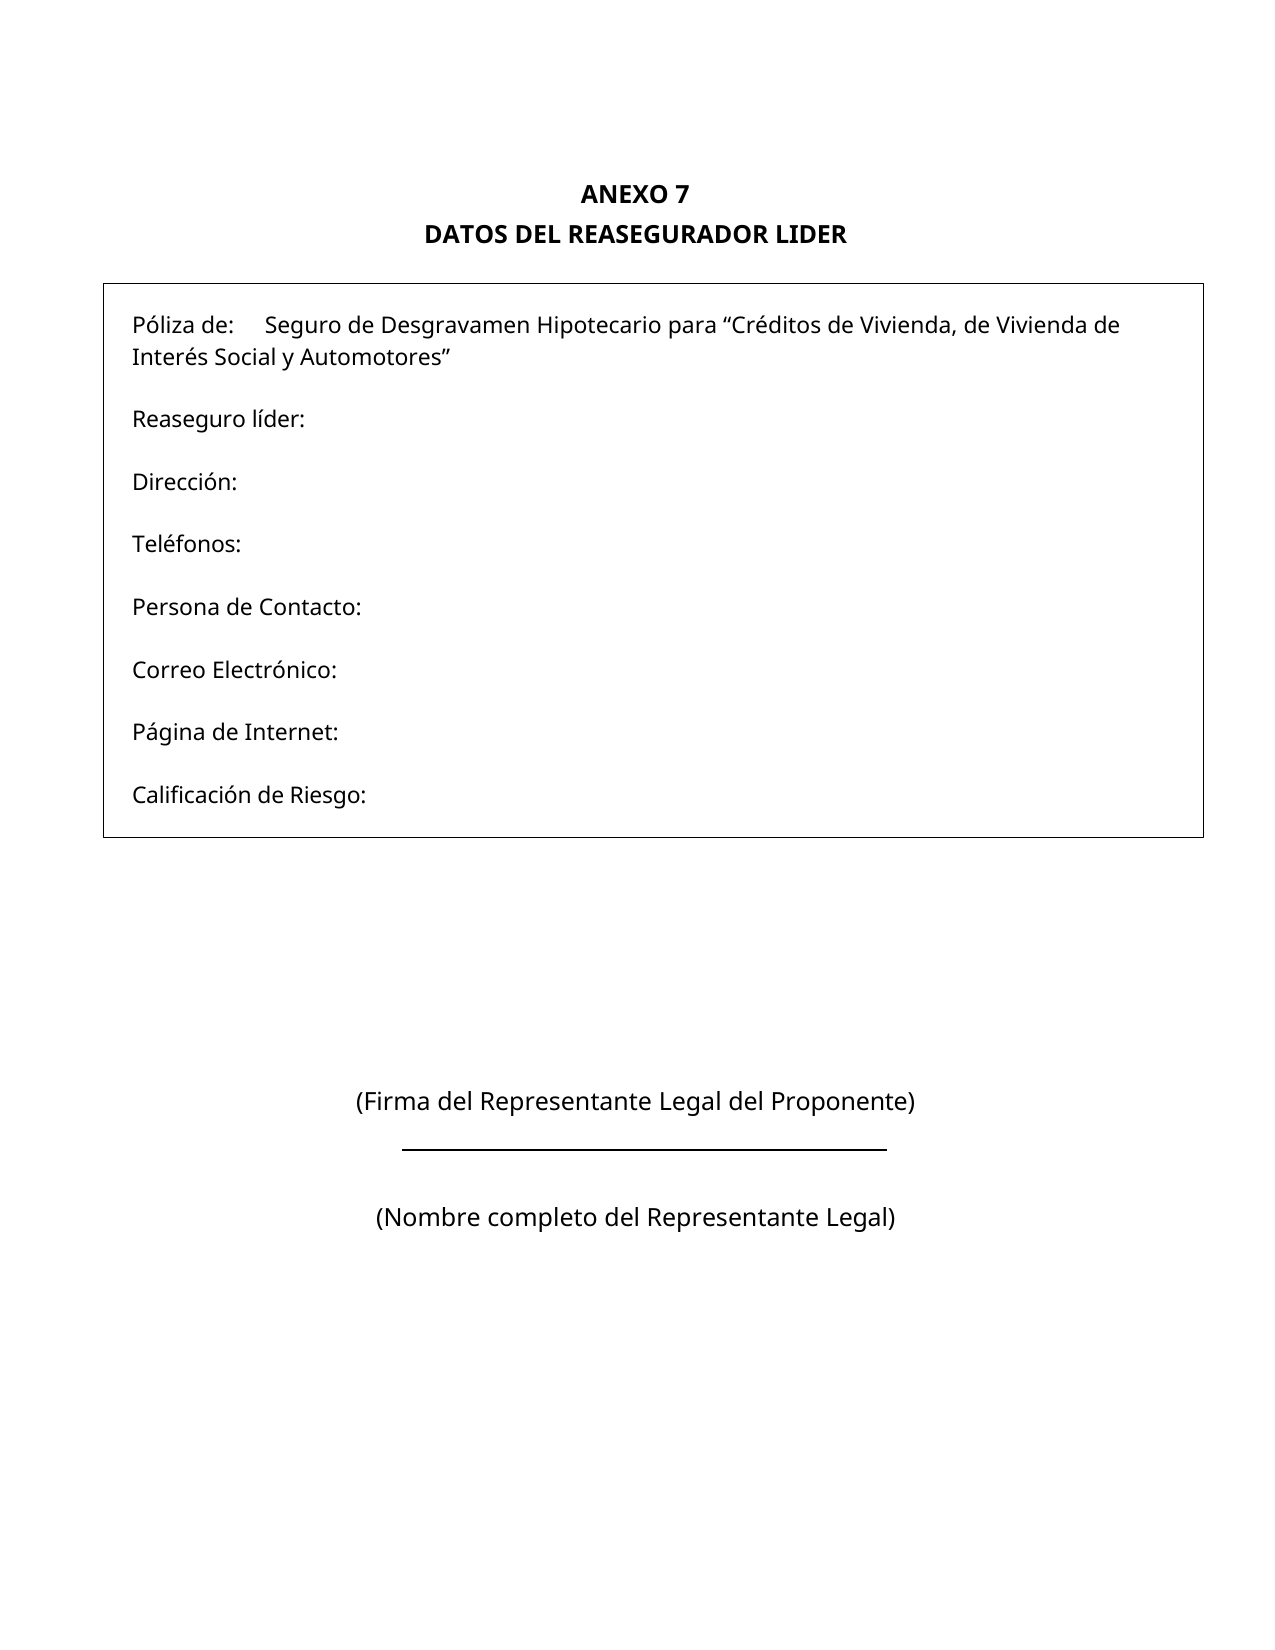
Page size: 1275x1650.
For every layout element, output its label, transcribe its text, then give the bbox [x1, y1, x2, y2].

text (Firma del Representante Legal del Proponente) [118, 1084, 1153, 1118]
text (Nombre completo del Representante Legal) [118, 1200, 1153, 1234]
text DATOS DEL REASEGURADOR LIDER [118, 216, 1153, 250]
text ANEXO 7 [118, 177, 1153, 211]
